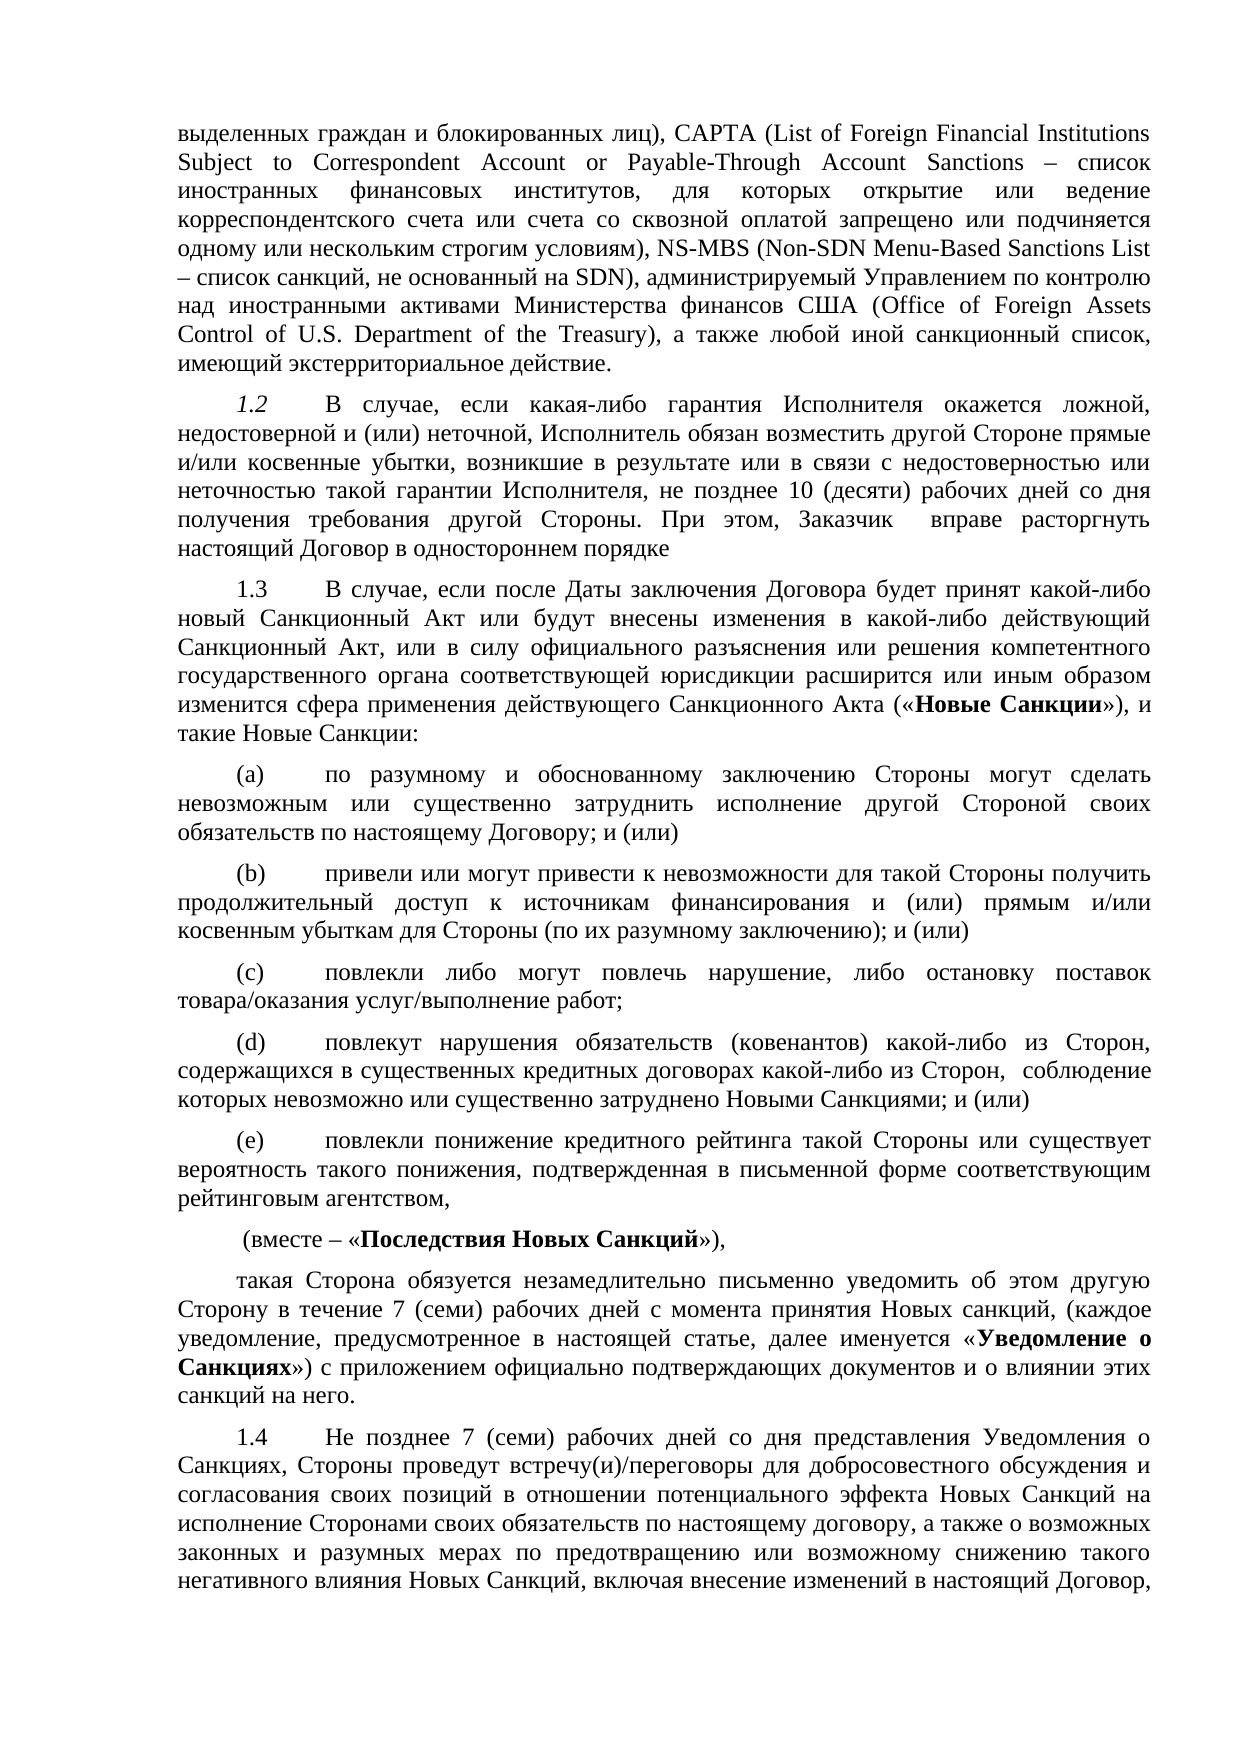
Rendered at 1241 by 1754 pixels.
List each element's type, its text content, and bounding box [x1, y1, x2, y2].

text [177, 118, 1152, 377]
list (вместе – «Последствия Новых Санкций»), [177, 1224, 1152, 1253]
list такая Сторона обязуется незамедлительно письменно уведомить об этом другую Сторону в течение 7 (семи) рабочих дней c момента принятия Новых санкций, (каждое уведомление, предусмотренное в настоящей статье, далее именуется «Уведомление о Санкциях») с приложением официально подтверждающих документов и о влиянии этих санкций на него. [177, 1266, 1152, 1409]
text повлекли понижение кредитного рейтинга такой Стороны или существует вероятность такого понижения, подтвержденная в письменной форме соответствующим рейтинговым агентством, [177, 1126, 1152, 1212]
text повлекут нарушения обязательств (ковенантов) какой-либо из Сторон, содержащихся в существенных кредитных договорах какой-либо из Сторон, соблюдение которых невозможно или существенно затруднено Новыми Санкциями; и (или) [177, 1027, 1152, 1113]
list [177, 1422, 1152, 1594]
text повлекли либо могут повлечь нарушение, либо остановку поставок товара/оказания услуг/выполнение работ; [177, 957, 1152, 1014]
text по разумному и обоснованному заключению Стороны могут сделать невозможным или существенно затруднить исполнение другой Стороной своих обязательств по настоящему Договору; и (или) [177, 759, 1152, 846]
list В случае, если после Даты заключения Договора будет принят какой-либо новый Санкционный Акт или будут внесены изменения в какой-либо действующий Санкционный Акт, или в силу официального разъяснения или решения компетентного государственного органа соответствующей юрисдикции расширится или иным образом изменится сфера применения действующего Санкционного Акта («Новые Санкции»), и такие Новые Санкции: [177, 574, 1152, 747]
text привели или могут привести к невозможности для такой Стороны получить продолжительный доступ к источникам финансирования и (или) прямым и/или косвенным убыткам для Стороны (по их разумному заключению); и (или) [177, 858, 1152, 944]
list В случае, если какая-либо гарантия Исполнителя окажется ложной, недостоверной и (или) неточной, Исполнитель обязан возместить другой Стороне прямые и/или косвенные убытки, возникшие в результате или в связи с недостоверностью или неточностью такой гарантии Исполнителя, не позднее 10 (десяти) рабочих дней со дня получения требования другой Стороны. При этом, Заказчик вправе расторгнуть настоящий Договор в одностороннем порядке [177, 389, 1152, 562]
